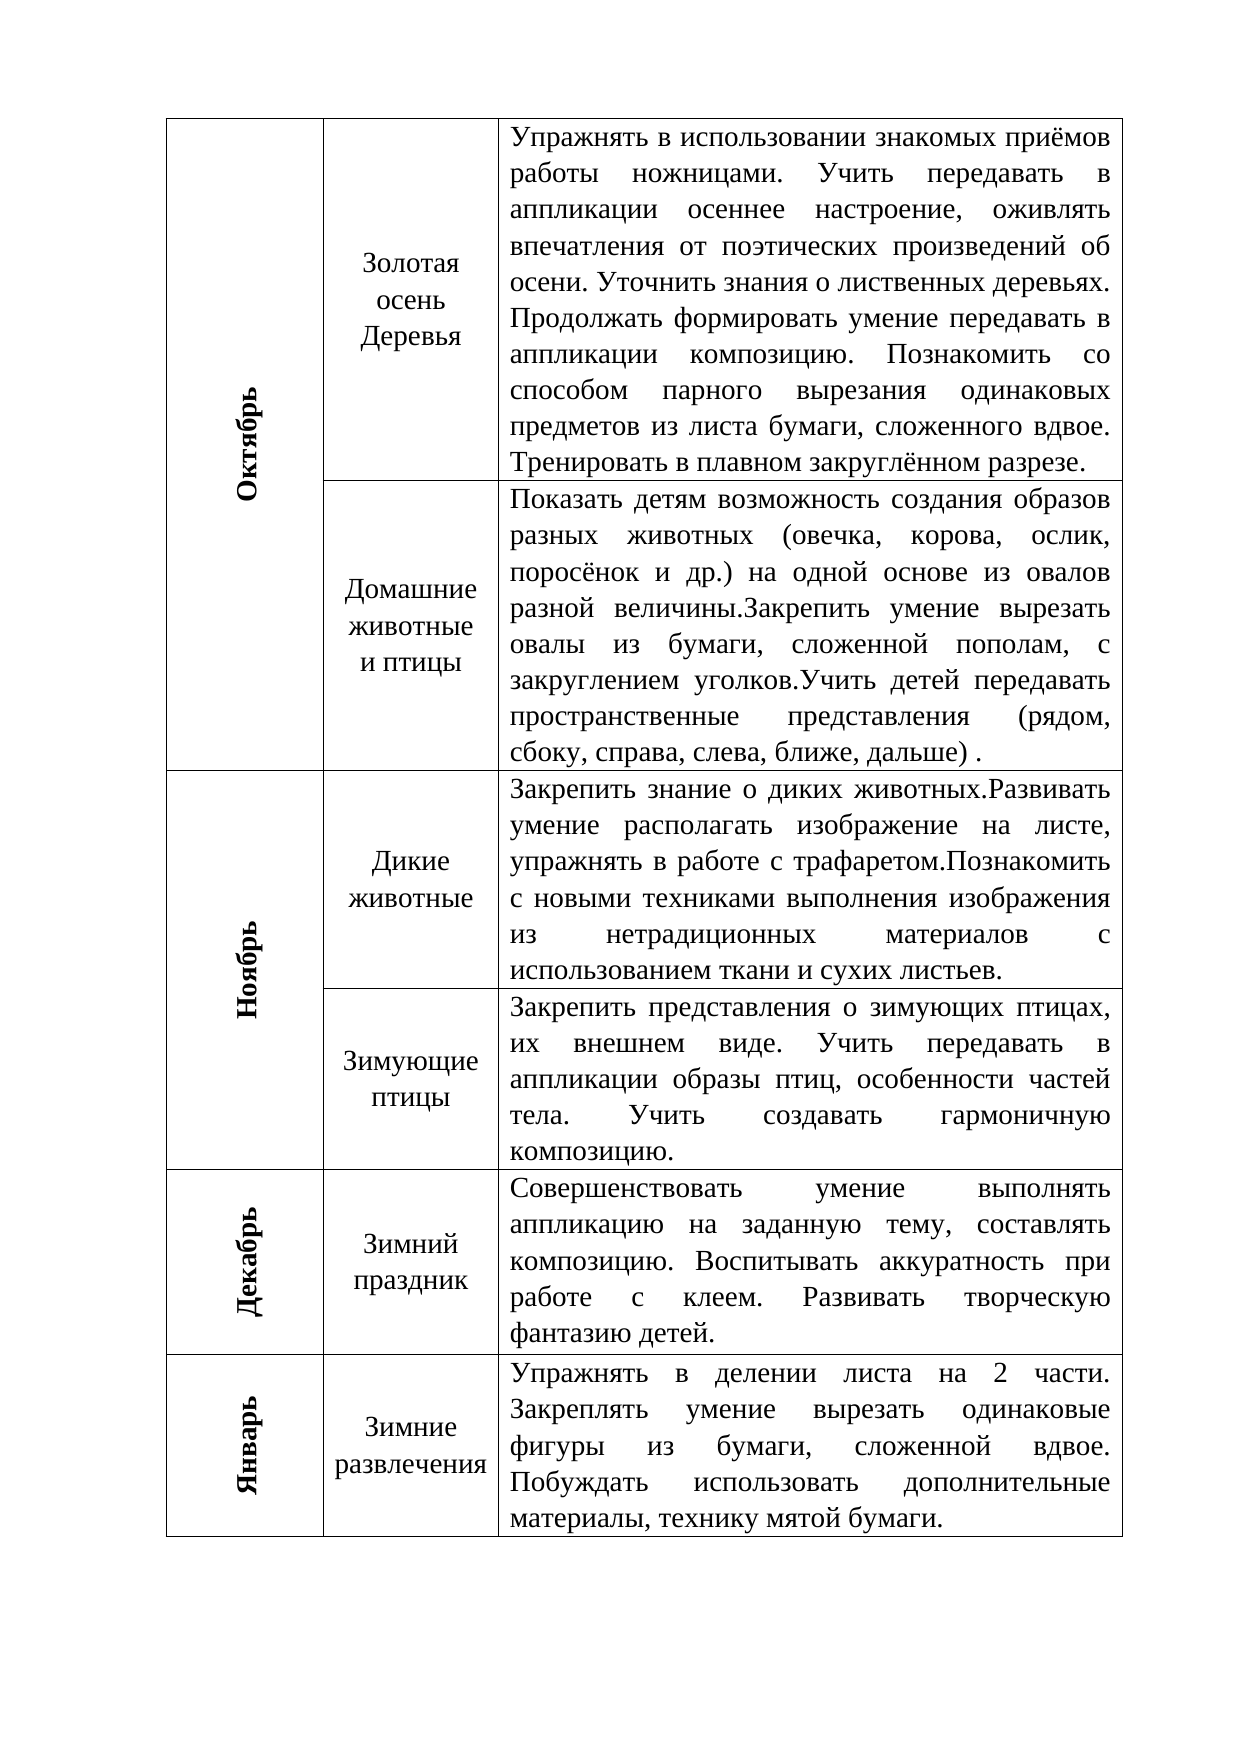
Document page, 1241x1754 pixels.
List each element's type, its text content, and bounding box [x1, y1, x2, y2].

table_cell Закрепить знание о диких животных.Развивать умение располагать изображение на листе, упражнять в работе с трафаретом.Познакомить с новыми техниками выполнения изображения из нетрадиционных материалов c использованием ткани и сухих листьев. [499, 771, 1122, 988]
table_cell Октябрь [167, 119, 323, 770]
table_cell Закрепить представления о зимующих птицах, их внешнем виде. Учить передавать в аппликации образы птиц, особенности частей тела. Учить создавать гармоничную композицию. [499, 989, 1122, 1169]
table_cell Зимующие птицы [324, 989, 498, 1169]
table_cell Декабрь [167, 1170, 323, 1354]
table_cell Упражнять в делении листа на 2 части. Закреплять умение вырезать одинаковые фигуры из бумаги, сложенной вдвое. Побуждать использовать дополнительные материалы, технику мятой бумаги. [499, 1355, 1122, 1536]
table_cell Золотая осень Деревья [324, 119, 498, 480]
table_cell Домашние животные и птицы [324, 481, 498, 770]
table_cell Упражнять в использовании знакомых приёмов работы ножницами. Учить передавать в аппликации осеннее настроение, оживлять впечатления от поэтических произведений об осени. Уточнить знания о лиственных деревьях. Продолжать формировать умение передавать в аппликации композицию. Познакомить со способом парного вырезания одинаковых предметов из листа бумаги, сложенного вдвое. Тренировать в плавном закруглённом разрезе. [499, 119, 1122, 480]
table_cell Ноябрь [167, 771, 323, 1169]
table_cell Зимние развлечения [324, 1355, 498, 1536]
table_cell Зимний праздник [324, 1170, 498, 1354]
table_cell Январь [167, 1355, 323, 1536]
table_cell Дикие животные [324, 771, 498, 988]
table_cell Показать детям возможность создания образов разных животных (овечка, корова, ослик, поросёнок и др.) на одной основе из овалов разной величины.Закрепить умение вырезать овалы из бумаги, сложенной пополам, с закруглением уголков.Учить детей передавать пространственные представления (рядом, сбоку, справа, слева, ближе, дальше) . [499, 481, 1122, 770]
table_cell Совершенствовать умение выполнять аппликацию на заданную тему, составлять композицию. Воспитывать аккуратность при работе с клеем. Развивать творческую фантазию детей. [499, 1170, 1122, 1354]
